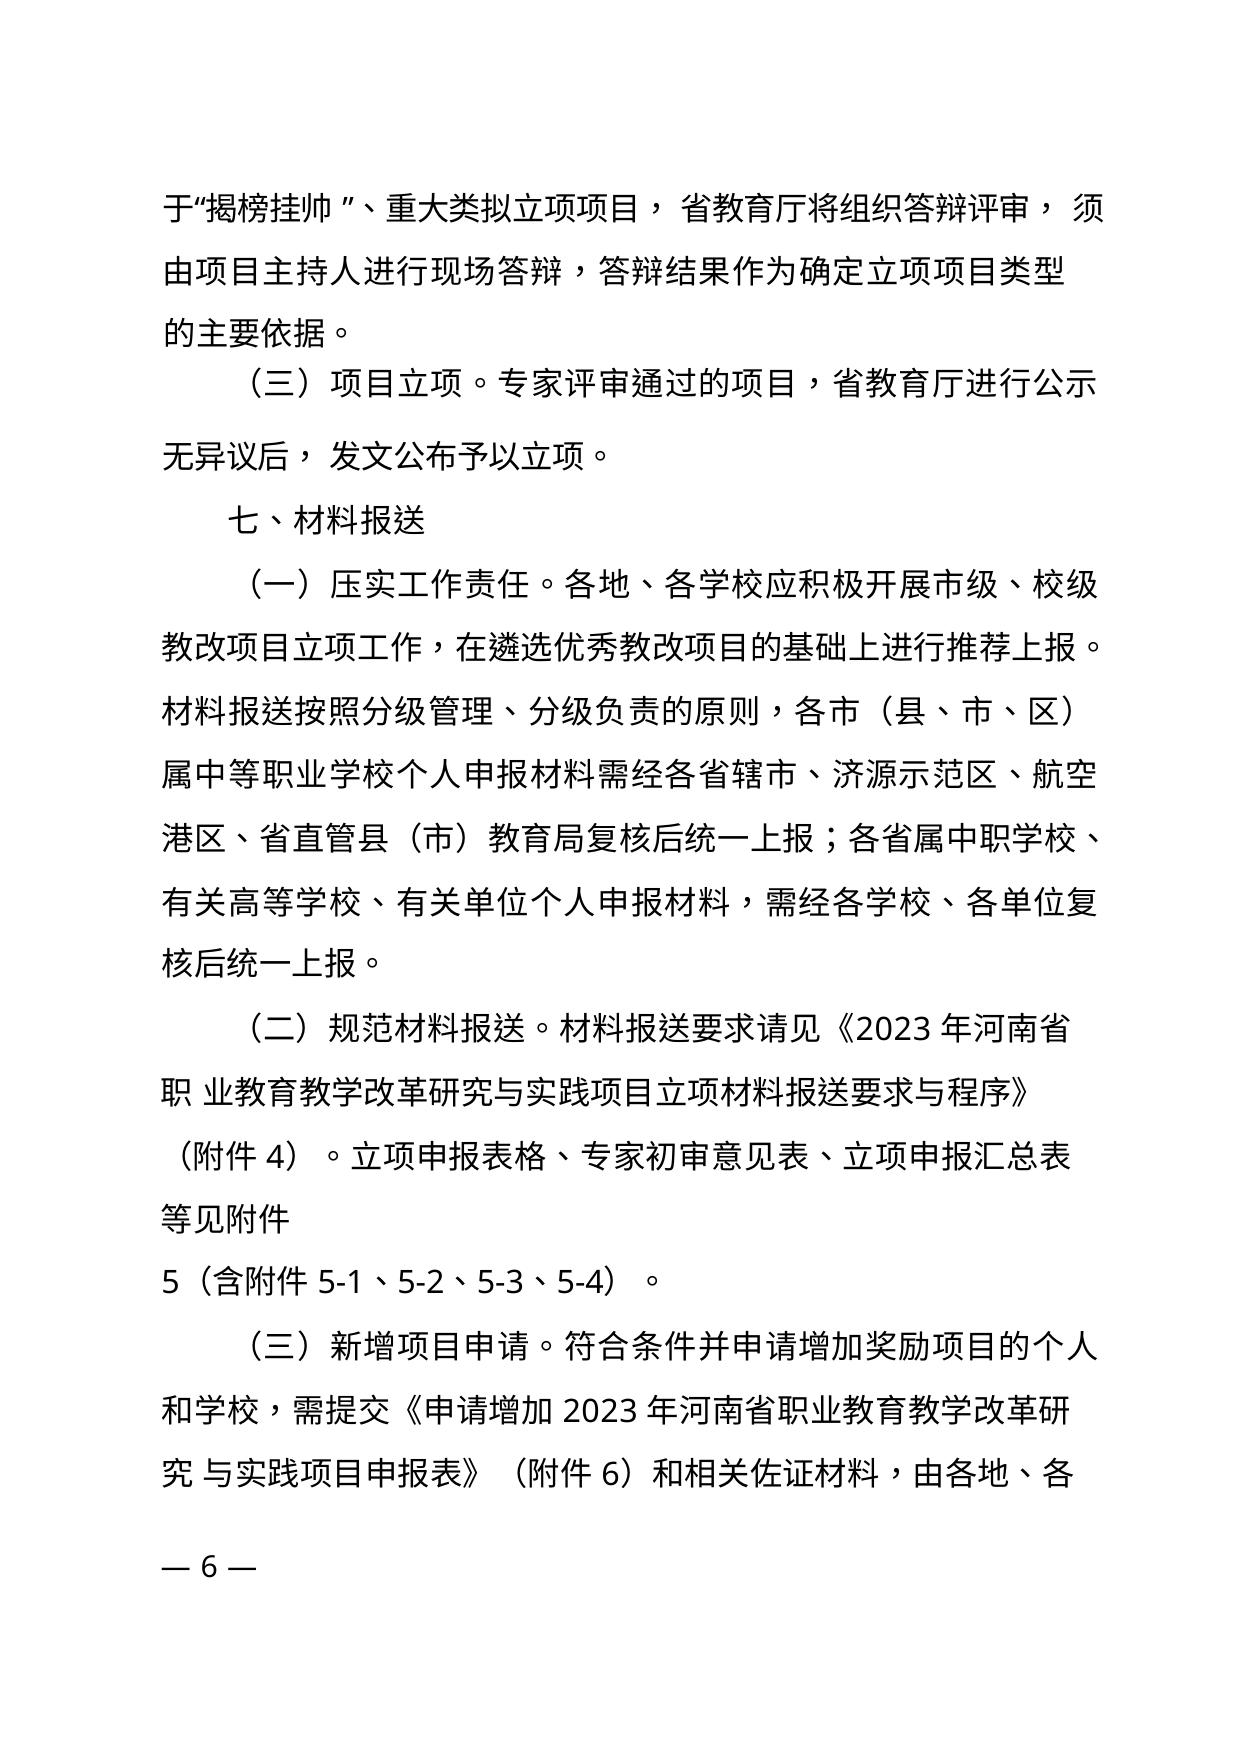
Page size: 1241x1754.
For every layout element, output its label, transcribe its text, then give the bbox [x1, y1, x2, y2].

text 无异议后， 发文公布予以立项。 [162, 436, 1111, 476]
text 七、材料报送 [227, 499, 1111, 541]
text 5（含附件 5-1、5-2、5-3、5-4）。 [161, 1261, 1111, 1301]
text （三）项目立项。专家评审通过的项目，省教育厅进行公示 [230, 375, 1111, 436]
text （二）规范材料报送。材料报送要求请见《2023 年河南省职 业教育教学改革研究与实践项目立项材料报送要求与程序》（附件 4）。立项申报表格、专家初审意见表、立项申报汇总表等见附件 [160, 1006, 1100, 1241]
text 的主要依据。 [163, 313, 1111, 353]
text （一）压实工作责任。各地、各学校应积极开展市级、校级 教改项目立项工作，在遴选优秀教改项目的基础上进行推荐上报。 材料报送按照分级管理、分级负责的原则，各市（县、市、区） 属中等职业学校个人申报材料需经各省辖市、济源示范区、航空 港区、省直管县（市）教育局复核后统一上报；各省属中职学校、 有关高等学校、有关单位个人申报材料，需经各学校、各单位复 [161, 561, 1111, 924]
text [162, 1324, 1101, 1495]
text 于“揭榜挂帅 ”、重大类拟立项项目， 省教育厅将组织答辩评审， 须由项目主持人进行现场答辩，答辩结果作为确定立项项目类型 [162, 186, 1105, 293]
text 核后统一上报。 [161, 943, 1111, 984]
